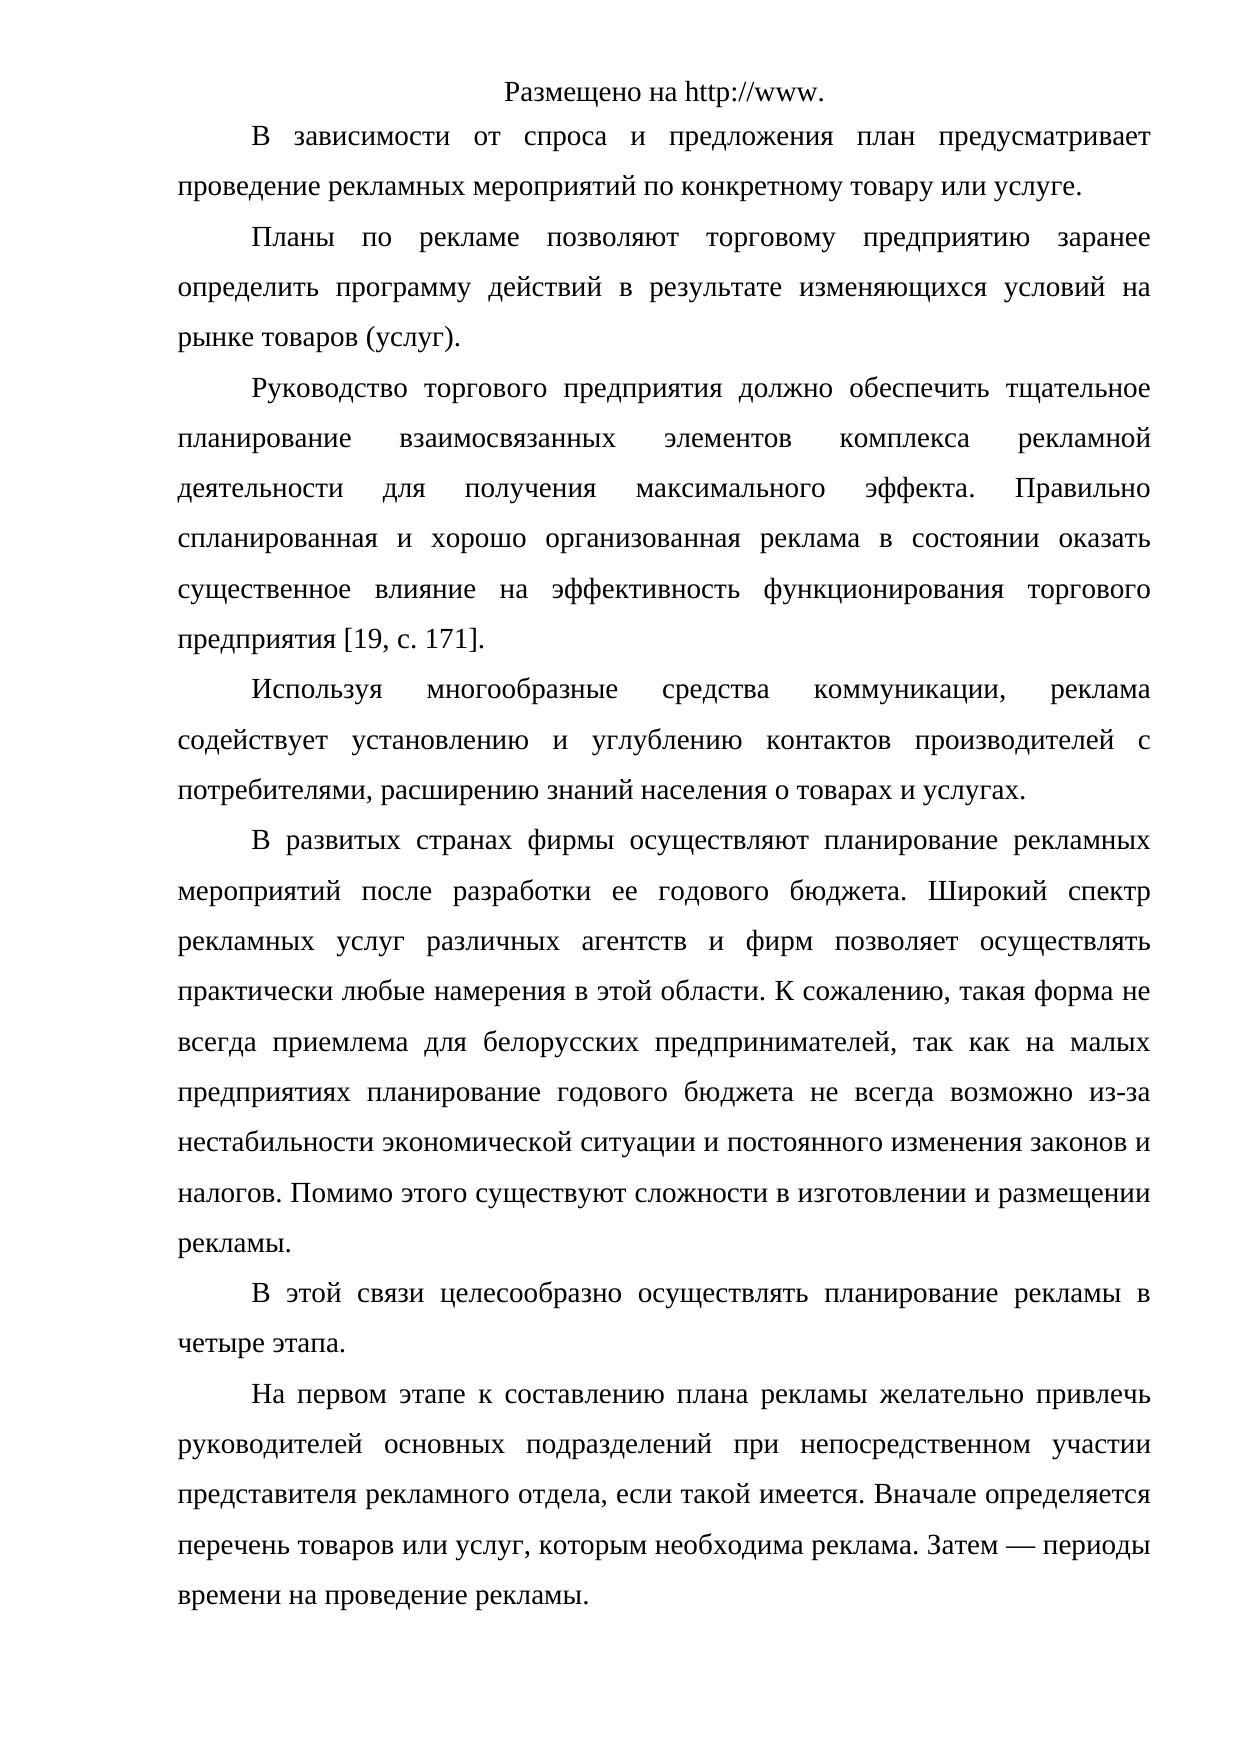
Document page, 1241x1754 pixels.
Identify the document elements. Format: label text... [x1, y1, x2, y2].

text Планы по рекламе позволяют торговому предприятию заранее определить программу действий в результате изменяющихся условий на рынке товаров (услуг). [177, 219, 1152, 353]
text На первом этапе к составлению плана рекламы желательно привлечь руководителей основных подразделений при непосредственном участии представителя рекламного отдела, если такой имеется. Вначале определяется перечень товаров или услуг, которым необходима реклама. Затем — периоды времени на проведение рекламы. [177, 1376, 1152, 1611]
text В зависимости от спроса и предложения план предусматривает проведение рекламных мероприятий по конкретному товару или услуге. [177, 118, 1152, 202]
text Руководство торгового предприятия должно обеспечить тщательное планирование взаимосвязанных элементов комплекса рекламной деятельности для получения максимального эффекта. Правильно спланированная и хорошо организованная реклама в состоянии оказать существенное влияние на эффективность функционирования торгового предприятия [19, c. 171]. [177, 370, 1152, 655]
text В этой связи целесообразно осуществлять планирование рекламы в четыре этапа. [177, 1275, 1152, 1359]
text В развитых странах фирмы осуществляют планирование рекламных мероприятий после разработки ее годового бюджета. Широкий спектр рекламных услуг различных агентств и фирм позволяет осуществлять практически любые намерения в этой области. К сожалению, такая форма не всегда приемлема для белорусских предпринимателей, так как на малых предприятиях планирование годового бюджета не всегда возможно из-за нестабильности экономической ситуации и постоянного изменения законов и налогов. Помимо этого существуют сложности в изготовлении и размещении рекламы. [177, 822, 1152, 1258]
text Используя многообразные средства коммуникации, реклама содействует установлению и углублению контактов производителей с потребителями, расширению знаний населения о товарах и услугах. [177, 672, 1152, 806]
